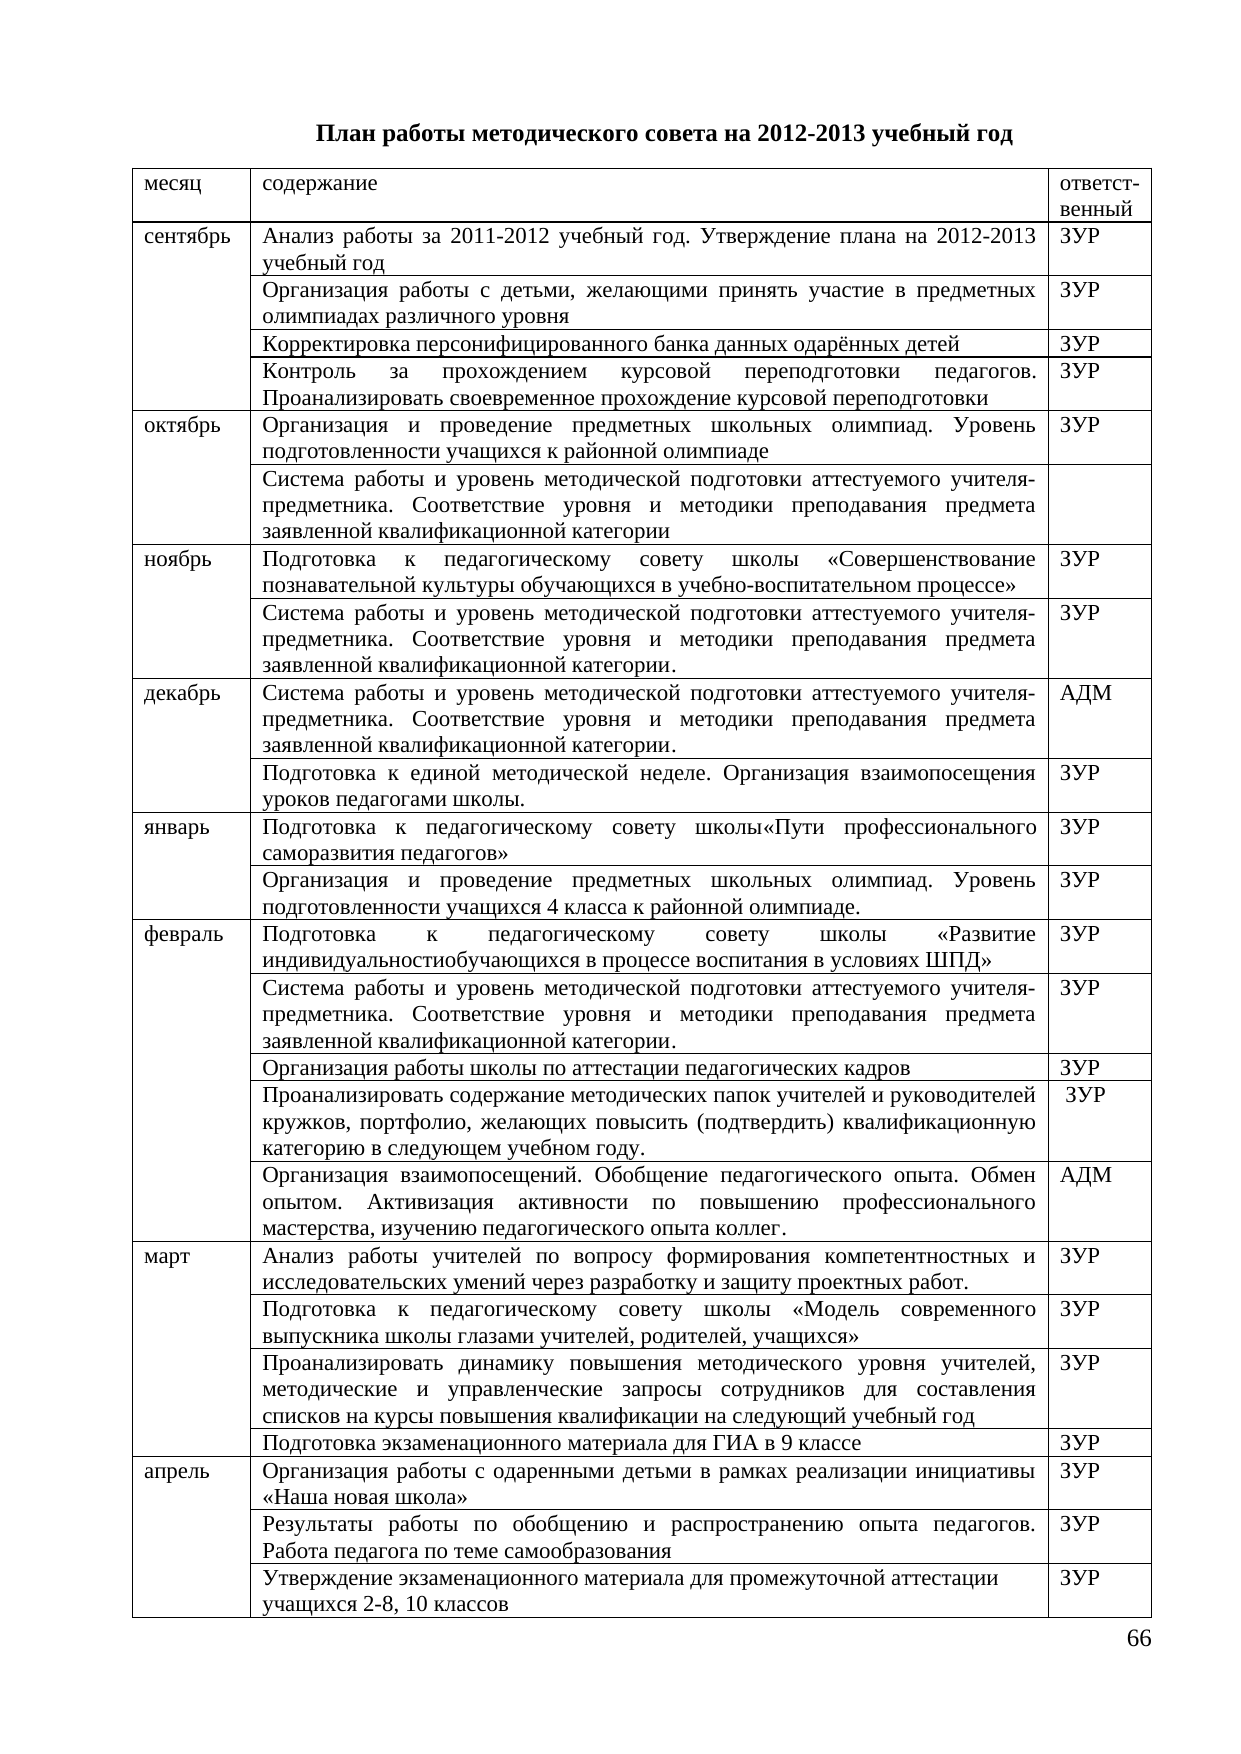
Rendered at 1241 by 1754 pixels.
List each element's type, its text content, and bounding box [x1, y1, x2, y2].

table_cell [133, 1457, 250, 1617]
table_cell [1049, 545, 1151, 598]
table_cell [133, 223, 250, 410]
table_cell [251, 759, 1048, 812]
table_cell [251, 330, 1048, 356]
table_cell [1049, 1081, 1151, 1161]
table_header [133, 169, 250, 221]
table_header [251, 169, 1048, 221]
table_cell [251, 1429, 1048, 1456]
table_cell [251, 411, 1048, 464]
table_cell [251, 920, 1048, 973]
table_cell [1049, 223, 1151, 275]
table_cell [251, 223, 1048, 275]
text План работы методического совета на 2012-2013 учебный год [177, 118, 1152, 147]
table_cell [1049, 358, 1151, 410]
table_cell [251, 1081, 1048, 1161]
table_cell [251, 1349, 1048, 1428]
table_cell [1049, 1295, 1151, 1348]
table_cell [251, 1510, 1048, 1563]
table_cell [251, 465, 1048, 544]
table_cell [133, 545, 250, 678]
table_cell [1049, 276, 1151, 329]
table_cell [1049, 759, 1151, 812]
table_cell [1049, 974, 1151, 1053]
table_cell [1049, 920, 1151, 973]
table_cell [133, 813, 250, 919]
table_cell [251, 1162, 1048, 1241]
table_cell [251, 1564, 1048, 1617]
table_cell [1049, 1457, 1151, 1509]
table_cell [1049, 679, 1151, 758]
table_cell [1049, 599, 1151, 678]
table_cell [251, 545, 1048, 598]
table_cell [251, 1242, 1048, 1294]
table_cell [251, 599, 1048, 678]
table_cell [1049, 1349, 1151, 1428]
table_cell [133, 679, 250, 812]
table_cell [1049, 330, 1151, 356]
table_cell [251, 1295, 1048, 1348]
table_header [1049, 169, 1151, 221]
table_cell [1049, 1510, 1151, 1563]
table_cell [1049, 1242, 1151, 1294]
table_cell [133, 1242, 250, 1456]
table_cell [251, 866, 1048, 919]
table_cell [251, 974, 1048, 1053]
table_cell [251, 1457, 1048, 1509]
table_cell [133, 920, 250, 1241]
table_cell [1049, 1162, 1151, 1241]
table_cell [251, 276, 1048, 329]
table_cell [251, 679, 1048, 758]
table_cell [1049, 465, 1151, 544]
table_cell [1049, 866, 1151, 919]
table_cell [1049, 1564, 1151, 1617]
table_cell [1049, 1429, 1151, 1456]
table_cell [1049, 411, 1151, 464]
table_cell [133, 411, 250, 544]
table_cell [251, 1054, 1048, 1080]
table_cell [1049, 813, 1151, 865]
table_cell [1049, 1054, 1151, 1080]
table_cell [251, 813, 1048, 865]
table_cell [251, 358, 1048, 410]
